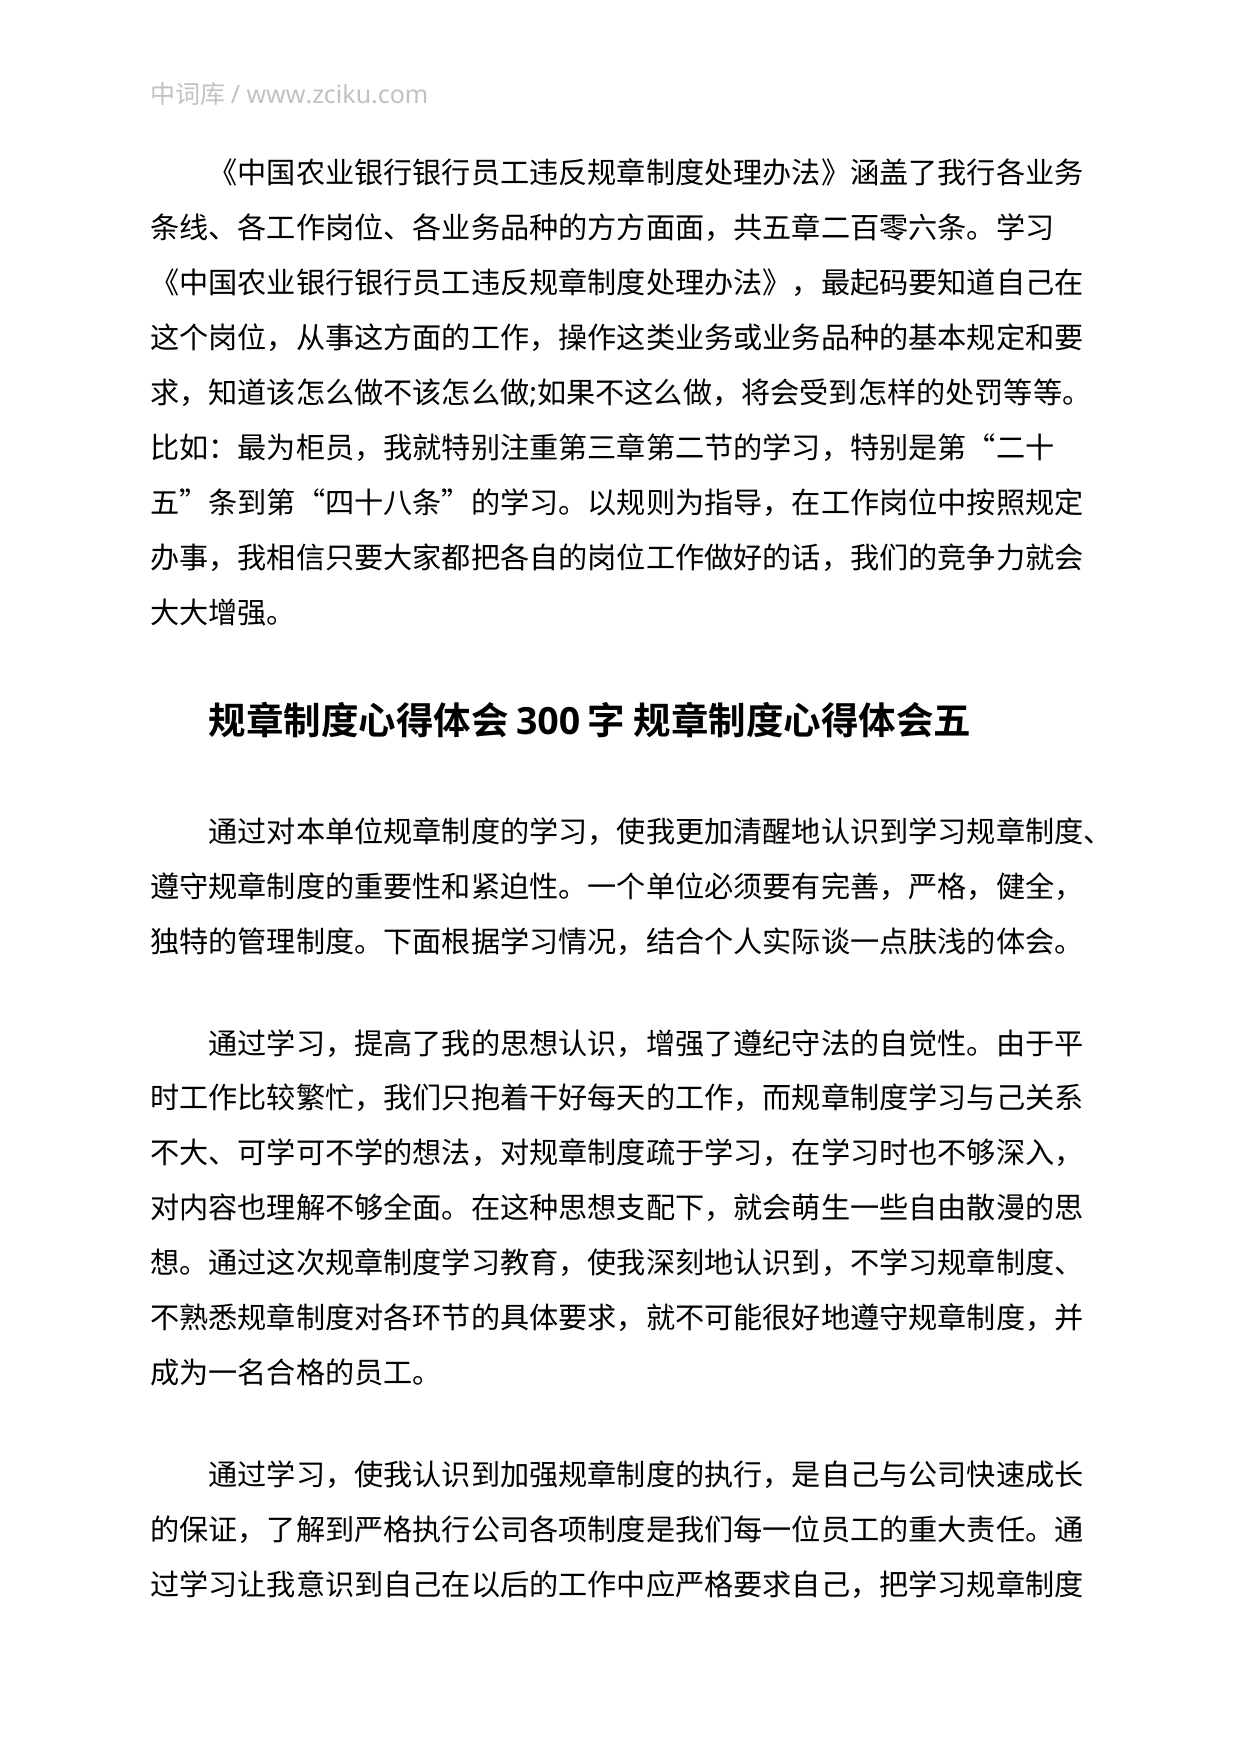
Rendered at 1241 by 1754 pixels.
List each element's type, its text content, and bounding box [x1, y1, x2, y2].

text 规章制度心得体会300字 规章制度心得体会五 [150, 691, 1090, 746]
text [150, 1451, 1090, 1603]
text 《中国农业银行银行员工违反规章制度处理办法》涵盖了我行各业务条线、各工作岗位、各业务品种的方方面面，共五章二百零六条。学习《中国农业银行银行员工违反规章制度处理办法》，最起码要知道自己在这个岗位，从事这方面的工作，操作这类业务或业务品种的基本规定和要求，知道该怎么做不该怎么做;如果不这么做，将会受到怎样的处罚等等。比如：最为柜员，我就特别注重第三章第二节的学习，特别是第“二十五”条到第“四十八条”的学习。以规则为指导，在工作岗位中按照规定办事，我相信只要大家都把各自的岗位工作做好的话，我们的竞争力就会大大增强。 [150, 150, 1090, 632]
text 通过学习，提高了我的思想认识，增强了遵纪守法的自觉性。由于平时工作比较繁忙，我们只抱着干好每天的工作，而规章制度学习与己关系不大、可学可不学的想法，对规章制度疏于学习，在学习时也不够深入，对内容也理解不够全面。在这种思想支配下，就会萌生一些自由散漫的思想。通过这次规章制度学习教育，使我深刻地认识到，不学习规章制度、不熟悉规章制度对各环节的具体要求，就不可能很好地遵守规章制度，并成为一名合格的员工。 [150, 1020, 1090, 1392]
text 通过对本单位规章制度的学习，使我更加清醒地认识到学习规章制度、遵守规章制度的重要性和紧迫性。一个单位必须要有完善，严格，健全，独特的管理制度。下面根据学习情况，结合个人实际谈一点肤浅的体会。 [150, 809, 1090, 961]
